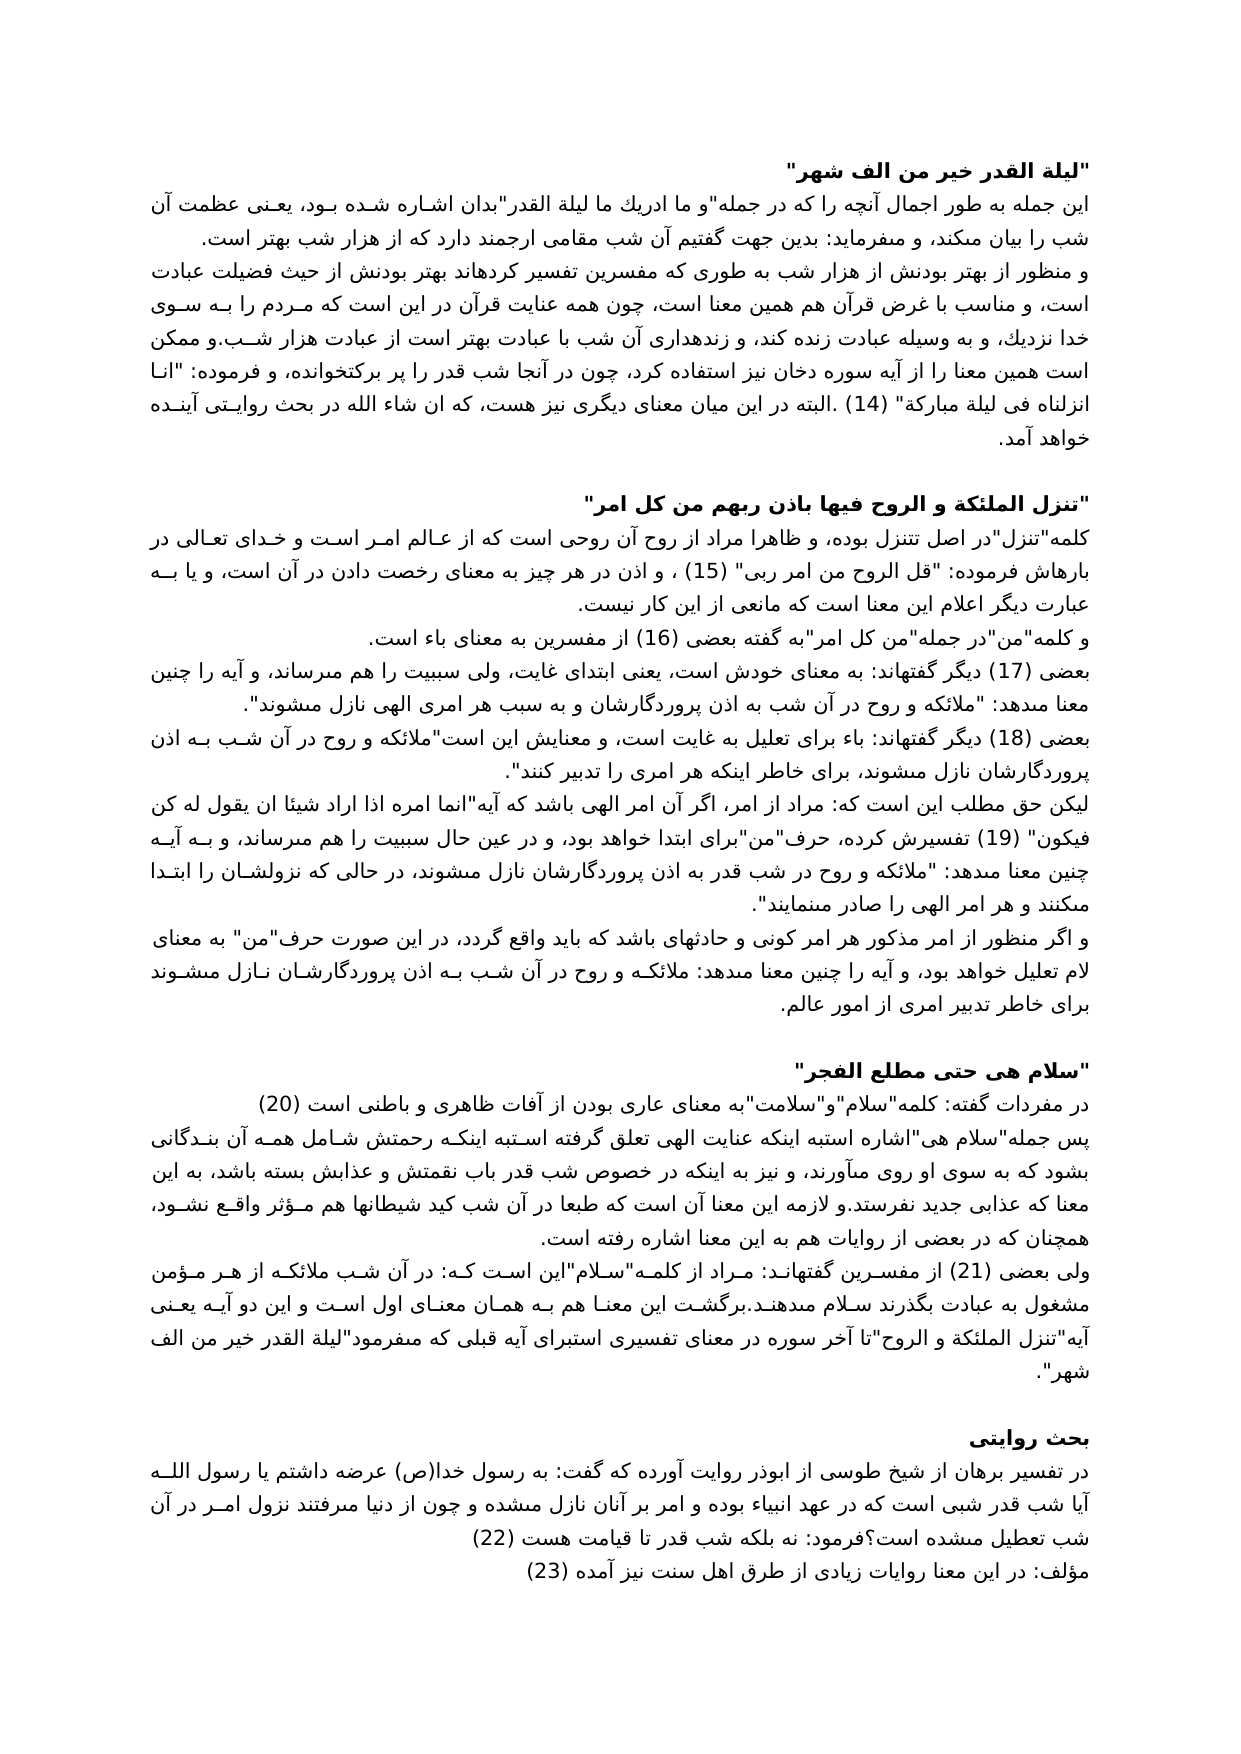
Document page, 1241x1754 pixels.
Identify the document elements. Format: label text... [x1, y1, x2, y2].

text بعضى (17) دیگر گفته‏اند: به معناى خودش است، یعنى ابتداى غایت، ولى سببیت را هم مى‏رساند، و آیه را چنین معنا مى‏دهد: "ملائكه و روح در آن شب به اذن پروردگارشان و به سبب هر امرى الهى نازل مى‏شوند". [150, 650, 1090, 717]
text و اگر منظور از امر مذكور هر امر كونى و حادثه‏اى باشد كه باید واقع گردد، در این صورت حرف"من" به معناى لام تعلیل خواهد بود، و آیه را چنین معنا مى‏دهد: ملائكه و روح در آن شب به اذن پروردگارشان نازل مى‏شوند براى خاطر تدبیر امرى از امور عالم. [150, 917, 1090, 1017]
text بحث روایتى [150, 1417, 1090, 1450]
text "تنزل الملئكة و الروح فیها باذن ربهم من كل امر" [150, 483, 1090, 517]
text كلمه"تنزل"در اصل تتنزل بوده، و ظاهرا مراد از روح آن روحى است كه از عالم امر است و خداى تعالى در باره‏اش فرموده: "قل الروح من امر ربى" (15) ، و اذن در هر چیز به معناى رخصت دادن در آن است، و یا به عبارت دیگر اعلام این معنا است كه مانعى از این كار نیست. [150, 517, 1090, 617]
text در مفردات گفته: كلمه"سلام"و"سلامت"به معناى عارى بودن از آفات ظاهرى و باطنى است (20) [150, 1083, 1090, 1117]
text مؤلف: در این معنا روایات زیادى از طرق اهل سنت نیز آمده (23) [150, 1550, 1090, 1583]
text و كلمه"من"در جمله"من كل امر"به گفته بعضى (16) از مفسرین به معناى باء است. [150, 617, 1090, 650]
text "سلام هى حتى مطلع الفجر" [150, 1050, 1090, 1083]
text "لیلة القدر خیر من الف شهر" [150, 150, 1090, 183]
text در تفسیر برهان از شیخ طوسى از ابوذر روایت آورده كه گفت: به رسول خدا(ص) عرضه داشتم یا رسول الله آیا شب قدر شبى است كه در عهد انبیاء بوده و امر بر آنان نازل مى‏شده و چون از دنیا مى‏رفتند نزول امر در آن شب تعطیل مى‏شده است؟فرمود: نه بلكه شب قدر تا قیامت هست (22) [150, 1450, 1090, 1550]
text ولى بعضى (21) از مفسرین گفته‏اند: مراد از كلمه"سلام"این است كه: در آن شب ملائكه از هر مؤمن مشغول به عبادت بگذرند سلام مى‏دهند.برگشت این معنا هم به همان معناى اول است و این دو آیه یعنى آیه"تنزل الملئكة و الروح"تا آخر سوره در معناى تفسیرى است‏براى آیه قبلى كه مى‏فرمود"لیلة القدر خیر من الف شهر". [150, 1250, 1090, 1383]
text این جمله به طور اجمال آنچه را كه در جمله"و ما ادریك ما لیلة القدر"بدان اشاره شده بود، یعنى عظمت آن شب را بیان مى‏كند، و مى‏فرماید: بدین جهت گفتیم آن شب مقامى ارجمند دارد كه از هزار شب بهتر است. [150, 183, 1090, 250]
text و منظور از بهتر بودنش از هزار شب به طورى كه مفسرین تفسیر كرده‏اند بهتر بودنش از حیث فضیلت عبادت است، و مناسب با غرض قرآن هم همین معنا است، چون همه عنایت قرآن در این است كه مردم را به سوى خدا نزدیك، و به وسیله عبادت زنده كند، و زنده‏دارى آن شب با عبادت بهتر است از عبادت هزار شب.و ممكن است همین معنا را از آیه سوره دخان نیز استفاده كرد، چون در آنجا شب قدر را پر بركت‏خوانده، و فرموده: "انا انزلناه فى لیلة مباركة" (14) .البته در این میان معناى دیگرى نیز هست، كه ان شاء الله در بحث روایتى آینده خواهد آمد. [150, 250, 1090, 450]
text پس جمله"سلام هى"اشاره است‏به اینكه عنایت الهى تعلق گرفته است‏به اینكه رحمتش شامل همه آن بندگانى بشود كه به سوى او روى مى‏آورند، و نیز به اینكه در خصوص شب قدر باب نقمتش و عذابش بسته باشد، به این معنا كه عذابى جدید نفرستد.و لازمه این معنا آن است كه طبعا در آن شب كید شیطان‏ها هم مؤثر واقع نشود، همچنان كه در بعضى از روایات هم به این معنا اشاره رفته است. [150, 1117, 1090, 1250]
text بعضى (18) دیگر گفته‏اند: باء براى تعلیل به غایت است، و معنایش این است"ملائكه و روح در آن شب به اذن پروردگارشان نازل مى‏شوند، براى خاطر اینكه هر امرى را تدبیر كنند". [150, 717, 1090, 783]
text لیكن حق مطلب این است كه: مراد از امر، اگر آن امر الهى باشد كه آیه"انما امره اذا اراد شیئا ان یقول له كن فیكون" (19) تفسیرش كرده، حرف"من"براى ابتدا خواهد بود، و در عین حال سببیت را هم مى‏رساند، و به آیه چنین معنا مى‏دهد: "ملائكه و روح در شب قدر به اذن پروردگارشان نازل مى‏شوند، در حالى كه نزولشان را ابتدا مى‏كنند و هر امر الهى را صادر مى‏نمایند". [150, 783, 1090, 917]
